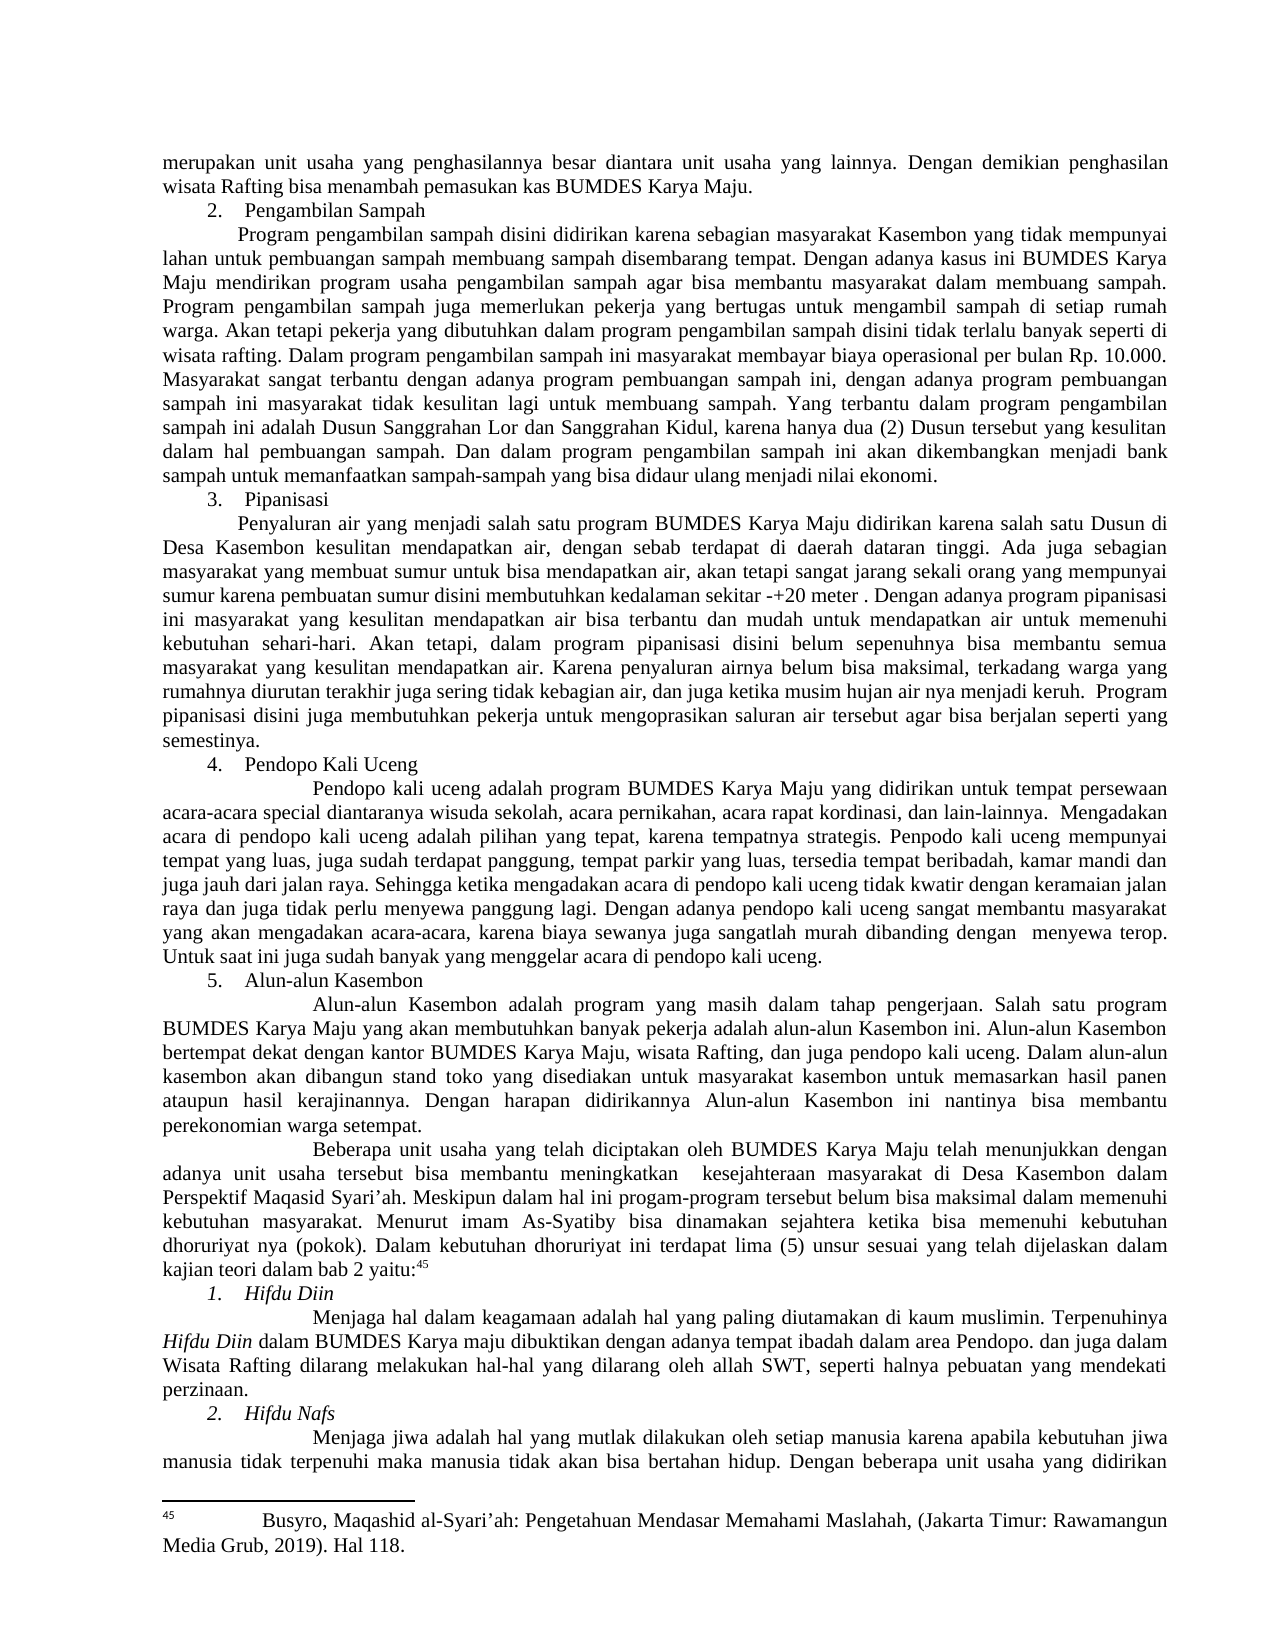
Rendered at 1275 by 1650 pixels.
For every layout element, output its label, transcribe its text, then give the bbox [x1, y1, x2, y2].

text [162, 1425, 1169, 1473]
list Pipanisasi [207, 487, 1169, 511]
list Hifdu Nafs [207, 1401, 1169, 1425]
text Alun-alun Kasembon adalah program yang masih dalam tahap pengerjaan. Salah satu program BUMDES Karya Maju yang akan membutuhkan banyak pekerja adalah alun-alun Kasembon ini. Alun-alun Kasembon bertempat dekat dengan kantor BUMDES Karya Maju, wisata Rafting, dan juga pendopo kali uceng. Dalam alun-alun kasembon akan dibangun stand toko yang disediakan untuk masyarakat kasembon untuk memasarkan hasil panen ataupun hasil kerajinannya. Dengan harapan didirikannya Alun-alun Kasembon ini nantinya bisa membantu perekonomian warga setempat. [162, 992, 1169, 1137]
text Pendopo kali uceng adalah program BUMDES Karya Maju yang didirikan untuk tempat persewaan acara-acara special diantaranya wisuda sekolah, acara pernikahan, acara rapat kordinasi, dan lain-lainnya. Mengadakan acara di pendopo kali uceng adalah pilihan yang tepat, karena tempatnya strategis. Penpodo kali uceng mempunyai tempat yang luas, juga sudah terdapat panggung, tempat parkir yang luas, tersedia tempat beribadah, kamar mandi dan juga jauh dari jalan raya. Sehingga ketika mengadakan acara di pendopo kali uceng tidak kwatir dengan keramaian jalan raya dan juga tidak perlu menyewa panggung lagi. Dengan adanya pendopo kali uceng sangat membantu masyarakat yang akan mengadakan acara-acara, karena biaya sewanya juga sangatlah murah dibanding dengan menyewa terop. Untuk saat ini juga sudah banyak yang menggelar acara di pendopo kali uceng. [162, 776, 1169, 968]
list Pengambilan Sampah [207, 198, 1169, 222]
text Program pengambilan sampah disini didirikan karena sebagian masyarakat Kasembon yang tidak mempunyai lahan untuk pembuangan sampah membuang sampah disembarang tempat. Dengan adanya kasus ini BUMDES Karya Maju mendirikan program usaha pengambilan sampah agar bisa membantu masyarakat dalam membuang sampah. Program pengambilan sampah juga memerlukan pekerja yang bertugas untuk mengambil sampah di setiap rumah warga. Akan tetapi pekerja yang dibutuhkan dalam program pengambilan sampah disini tidak terlalu banyak seperti di wisata rafting. Dalam program pengambilan sampah ini masyarakat membayar biaya operasional per bulan Rp. 10.000. Masyarakat sangat terbantu dengan adanya program pembuangan sampah ini, dengan adanya program pembuangan sampah ini masyarakat tidak kesulitan lagi untuk membuang sampah. Yang terbantu dalam program pengambilan sampah ini adalah Dusun Sanggrahan Lor dan Sanggrahan Kidul, karena hanya dua (2) Dusun tersebut yang kesulitan dalam hal pembuangan sampah. Dan dalam program pengambilan sampah ini akan dikembangkan menjadi bank sampah untuk memanfaatkan sampah-sampah yang bisa didaur ulang menjadi nilai ekonomi. [162, 222, 1169, 487]
text Menjaga hal dalam keagamaan adalah hal yang paling diutamakan di kaum muslimin. Terpenuhinya Hifdu Diin dalam BUMDES Karya maju dibuktikan dengan adanya tempat ibadah dalam area Pendopo. dan juga dalam Wisata Rafting dilarang melakukan hal-hal yang dilarang oleh allah SWT, seperti halnya pebuatan yang mendekati perzinaan. [162, 1305, 1169, 1401]
list Alun-alun Kasembon [207, 968, 1169, 992]
text Beberapa unit usaha yang telah diciptakan oleh BUMDES Karya Maju telah menunjukkan dengan adanya unit usaha tersebut bisa membantu meningkatkan kesejahteraan masyarakat di Desa Kasembon dalam Perspektif Maqasid Syari’ah. Meskipun dalam hal ini progam-program tersebut belum bisa maksimal dalam memenuhi kebutuhan masyarakat. Menurut imam As-Syatiby bisa dinamakan sejahtera ketika bisa memenuhi kebutuhan dhoruriyat nya (pokok). Dalam kebutuhan dhoruriyat ini terdapat lima (5) unsur sesuai yang telah dijelaskan dalam kajian teori dalam bab 2 yaitu: [162, 1137, 1169, 1281]
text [162, 150, 1169, 198]
list Pendopo Kali Uceng [207, 752, 1169, 776]
list Hifdu Diin [207, 1281, 1169, 1305]
text Penyaluran air yang menjadi salah satu program BUMDES Karya Maju didirikan karena salah satu Dusun di Desa Kasembon kesulitan mendapatkan air, dengan sebab terdapat di daerah dataran tinggi. Ada juga sebagian masyarakat yang membuat sumur untuk bisa mendapatkan air, akan tetapi sangat jarang sekali orang yang mempunyai sumur karena pembuatan sumur disini membutuhkan kedalaman sekitar -+20 meter . Dengan adanya program pipanisasi ini masyarakat yang kesulitan mendapatkan air bisa terbantu dan mudah untuk mendapatkan air untuk memenuhi kebutuhan sehari-hari. Akan tetapi, dalam program pipanisasi disini belum sepenuhnya bisa membantu semua masyarakat yang kesulitan mendapatkan air. Karena penyaluran airnya belum bisa maksimal, terkadang warga yang rumahnya diurutan terakhir juga sering tidak kebagian air, dan juga ketika musim hujan air nya menjadi keruh. Program pipanisasi disini juga membutuhkan pekerja untuk mengoprasikan saluran air tersebut agar bisa berjalan seperti yang semestinya. [162, 511, 1169, 752]
